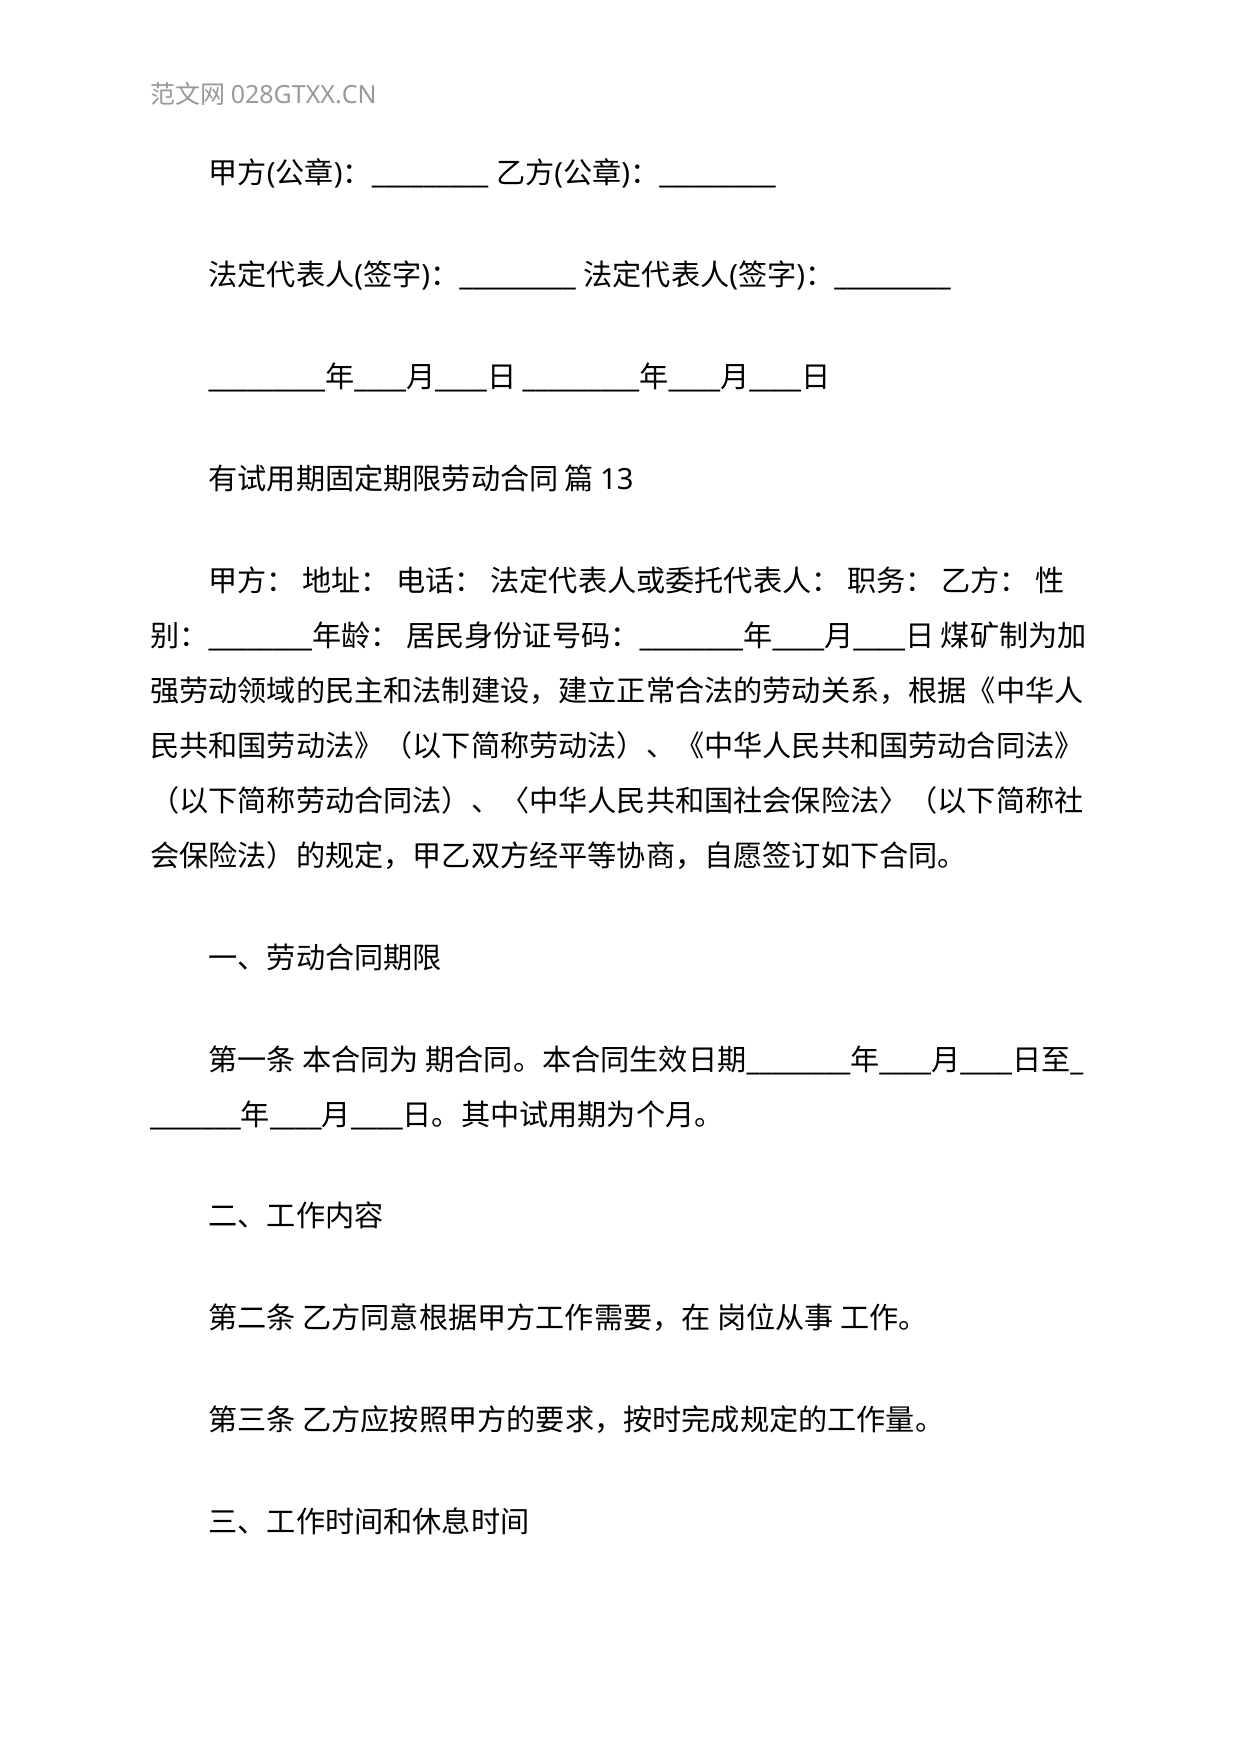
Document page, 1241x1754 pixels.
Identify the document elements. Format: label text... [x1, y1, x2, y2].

text 有试用期固定期限劳动合同 篇13 [150, 456, 1090, 498]
text 二、工作内容 [150, 1193, 1090, 1235]
text 法定代表人(签字)：_________ 法定代表人(签字)：_________ [150, 252, 1090, 294]
text 第三条 乙方应按照甲方的要求，按时完成规定的工作量。 [150, 1397, 1090, 1439]
text 甲方(公章)：_________ 乙方(公章)：_________ [150, 150, 1090, 192]
text 甲方： 地址： 电话： 法定代表人或委托代表人： 职务： 乙方： 性别：________年龄： 居民身份证号码：________年____月____日 煤矿制为加强劳动领域的民主和法制建设，建立正常合法的劳动关系，根据《中华人民共和国劳动法》（以下简称劳动法）、《中华人民共和国劳动合同法》（以下简称劳动合同法）、〈中华人民共和国社会保险法〉（以下简称社会保险法）的规定，甲乙双方经平等协商，自愿签订如下合同。 [150, 558, 1090, 875]
text 一、劳动合同期限 [150, 934, 1090, 977]
text 第二条 乙方同意根据甲方工作需要，在 岗位从事 工作。 [150, 1295, 1090, 1337]
text 三、工作时间和休息时间 [150, 1498, 1090, 1541]
text _________年____月____日 _________年____月____日 [150, 354, 1090, 396]
text 第一条 本合同为 期合同。本合同生效日期________年____月____日至________年____月____日。其中试用期为个月。 [150, 1036, 1090, 1133]
